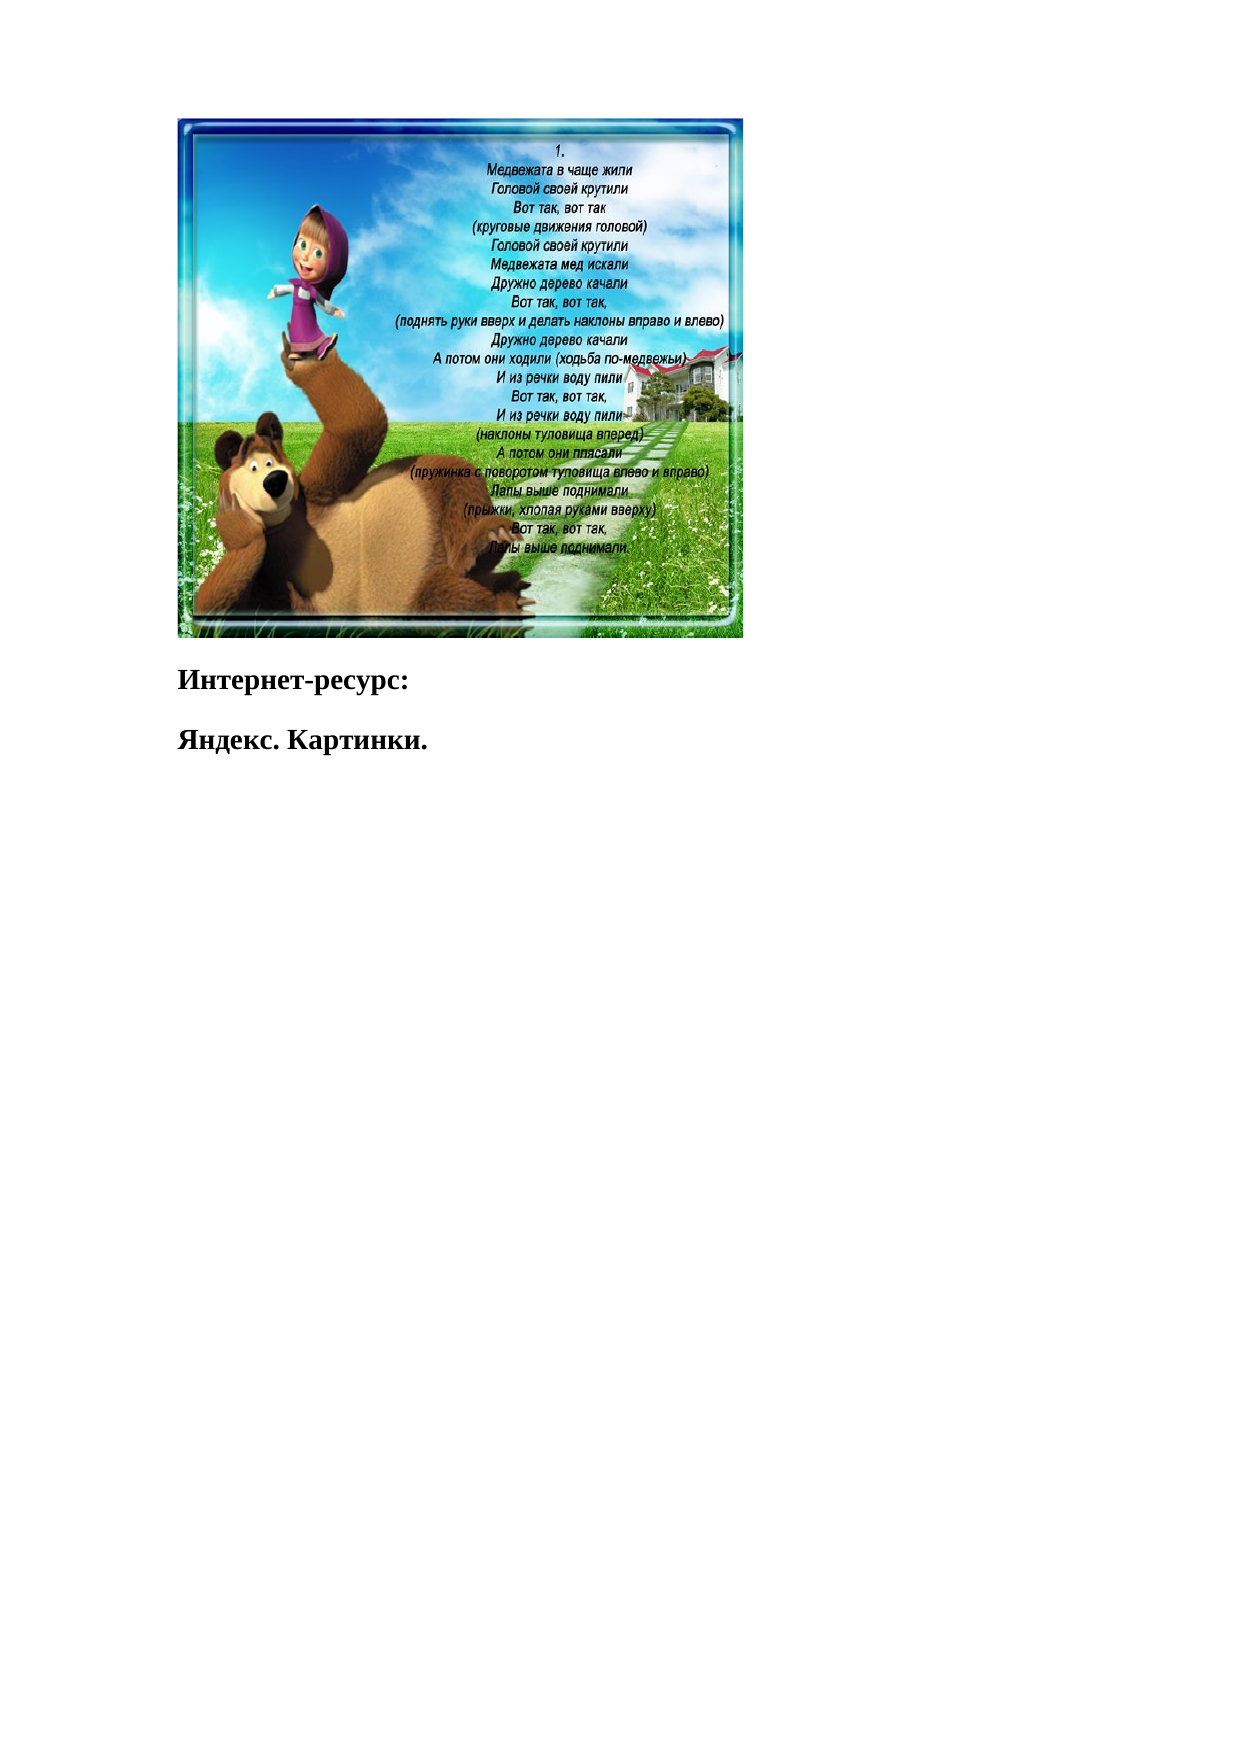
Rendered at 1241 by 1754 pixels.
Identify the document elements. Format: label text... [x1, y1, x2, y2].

text Яндекс. Картинки. [177, 722, 1152, 755]
picture [177, 118, 744, 638]
text Интернет-ресурс: [177, 662, 1152, 696]
